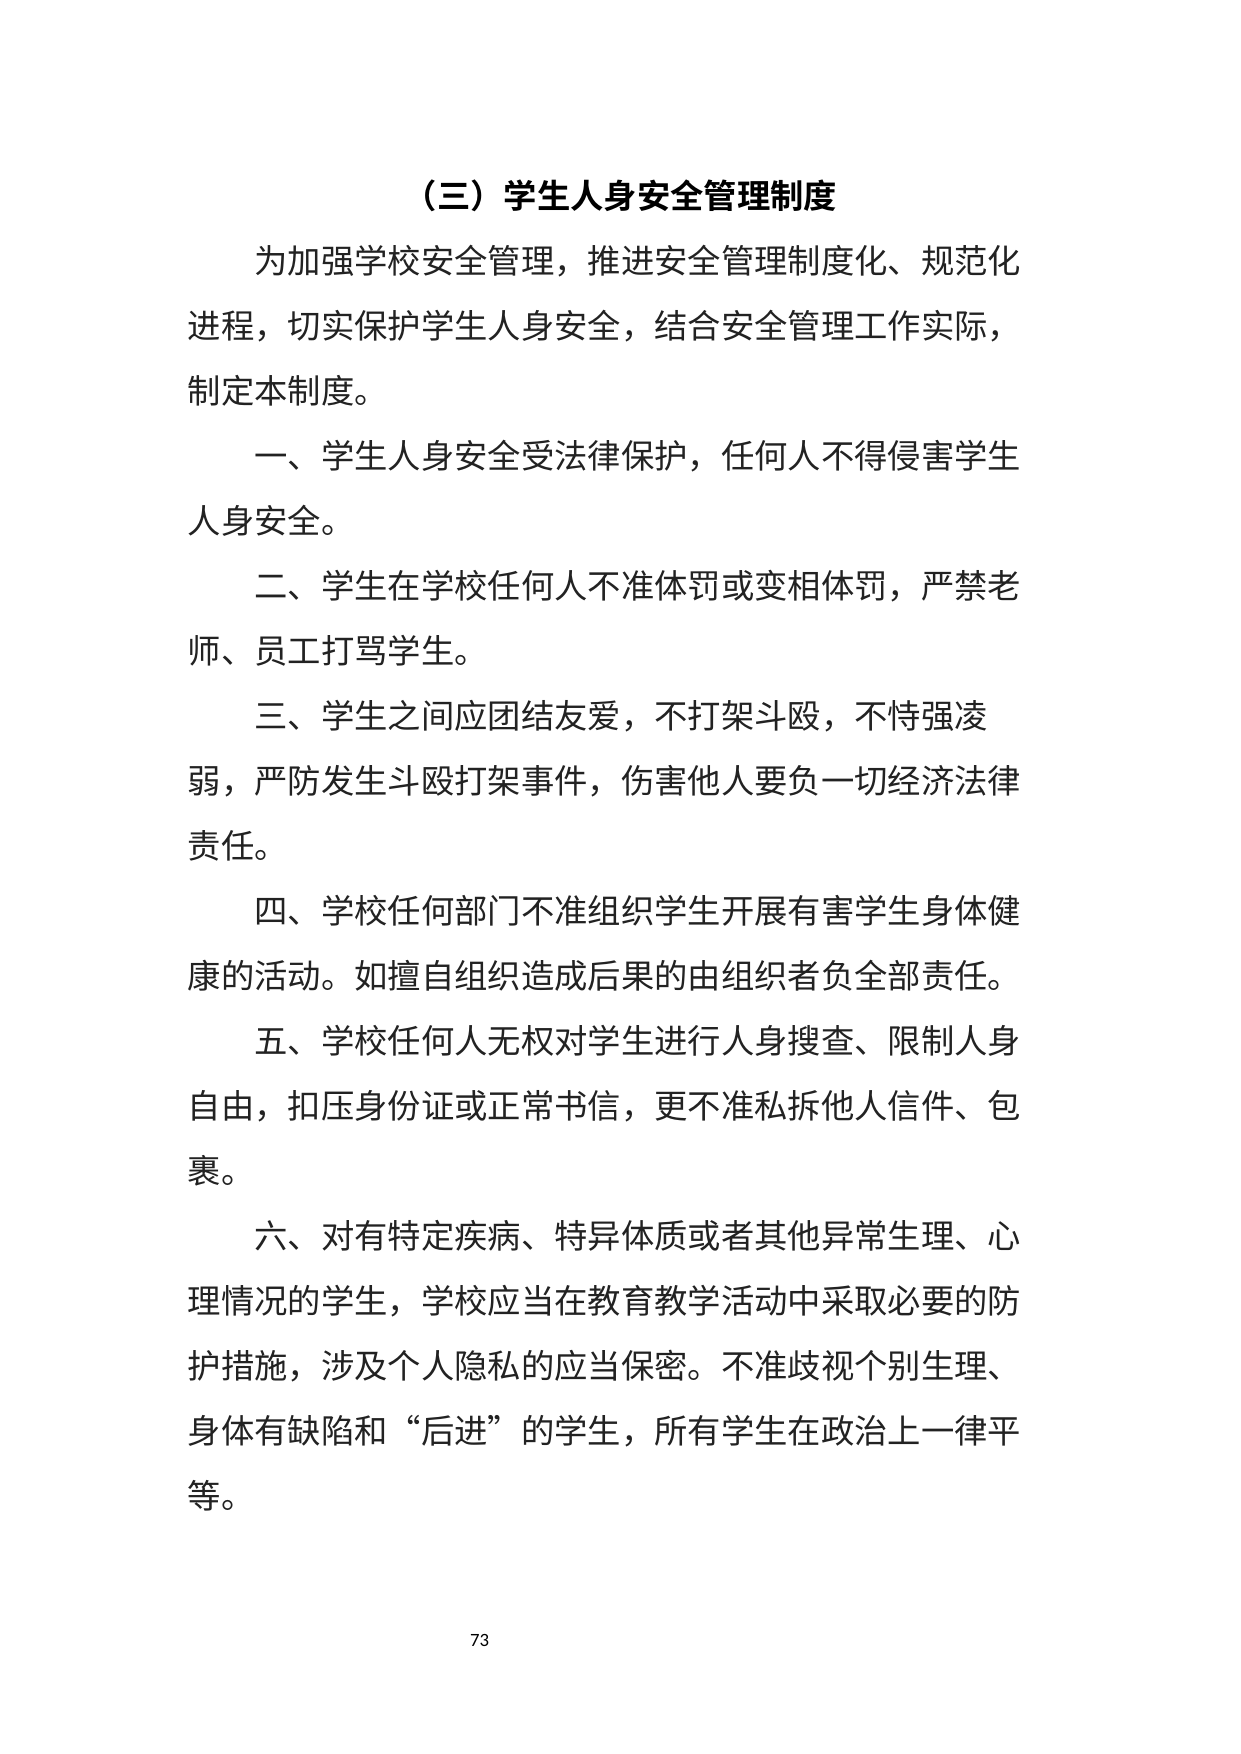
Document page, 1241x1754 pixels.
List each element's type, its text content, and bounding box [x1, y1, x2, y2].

text 四、学校任何部门不准组织学生开展有害学生身体健康的活动。如擅自组织造成后果的由组织者负全部责任。 [187, 877, 1053, 1007]
subtitle （三）学生人身安全管理制度 [187, 162, 1053, 227]
text 五、学校任何人无权对学生进行人身搜查、限制人身自由，扣压身份证或正常书信，更不准私拆他人信件、包裹。 [187, 1007, 1053, 1202]
text 二、学生在学校任何人不准体罚或变相体罚，严禁老师、员工打骂学生。 [187, 552, 1053, 682]
text 六、对有特定疾病、特异体质或者其他异常生理、心理情况的学生，学校应当在教育教学活动中采取必要的防护措施，涉及个人隐私的应当保密。不准歧视个别生理、身体有缺陷和“后进”的学生，所有学生在政治上一律平等。 [187, 1202, 1053, 1527]
text 为加强学校安全管理，推进安全管理制度化、规范化进程，切实保护学生人身安全，结合安全管理工作实际，制定本制度。 [187, 227, 1053, 422]
text 一、学生人身安全受法律保护，任何人不得侵害学生人身安全。 [187, 422, 1053, 552]
text 三、学生之间应团结友爱，不打架斗殴，不恃强凌弱，严防发生斗殴打架事件，伤害他人要负一切经济法律责任。 [187, 682, 1053, 877]
